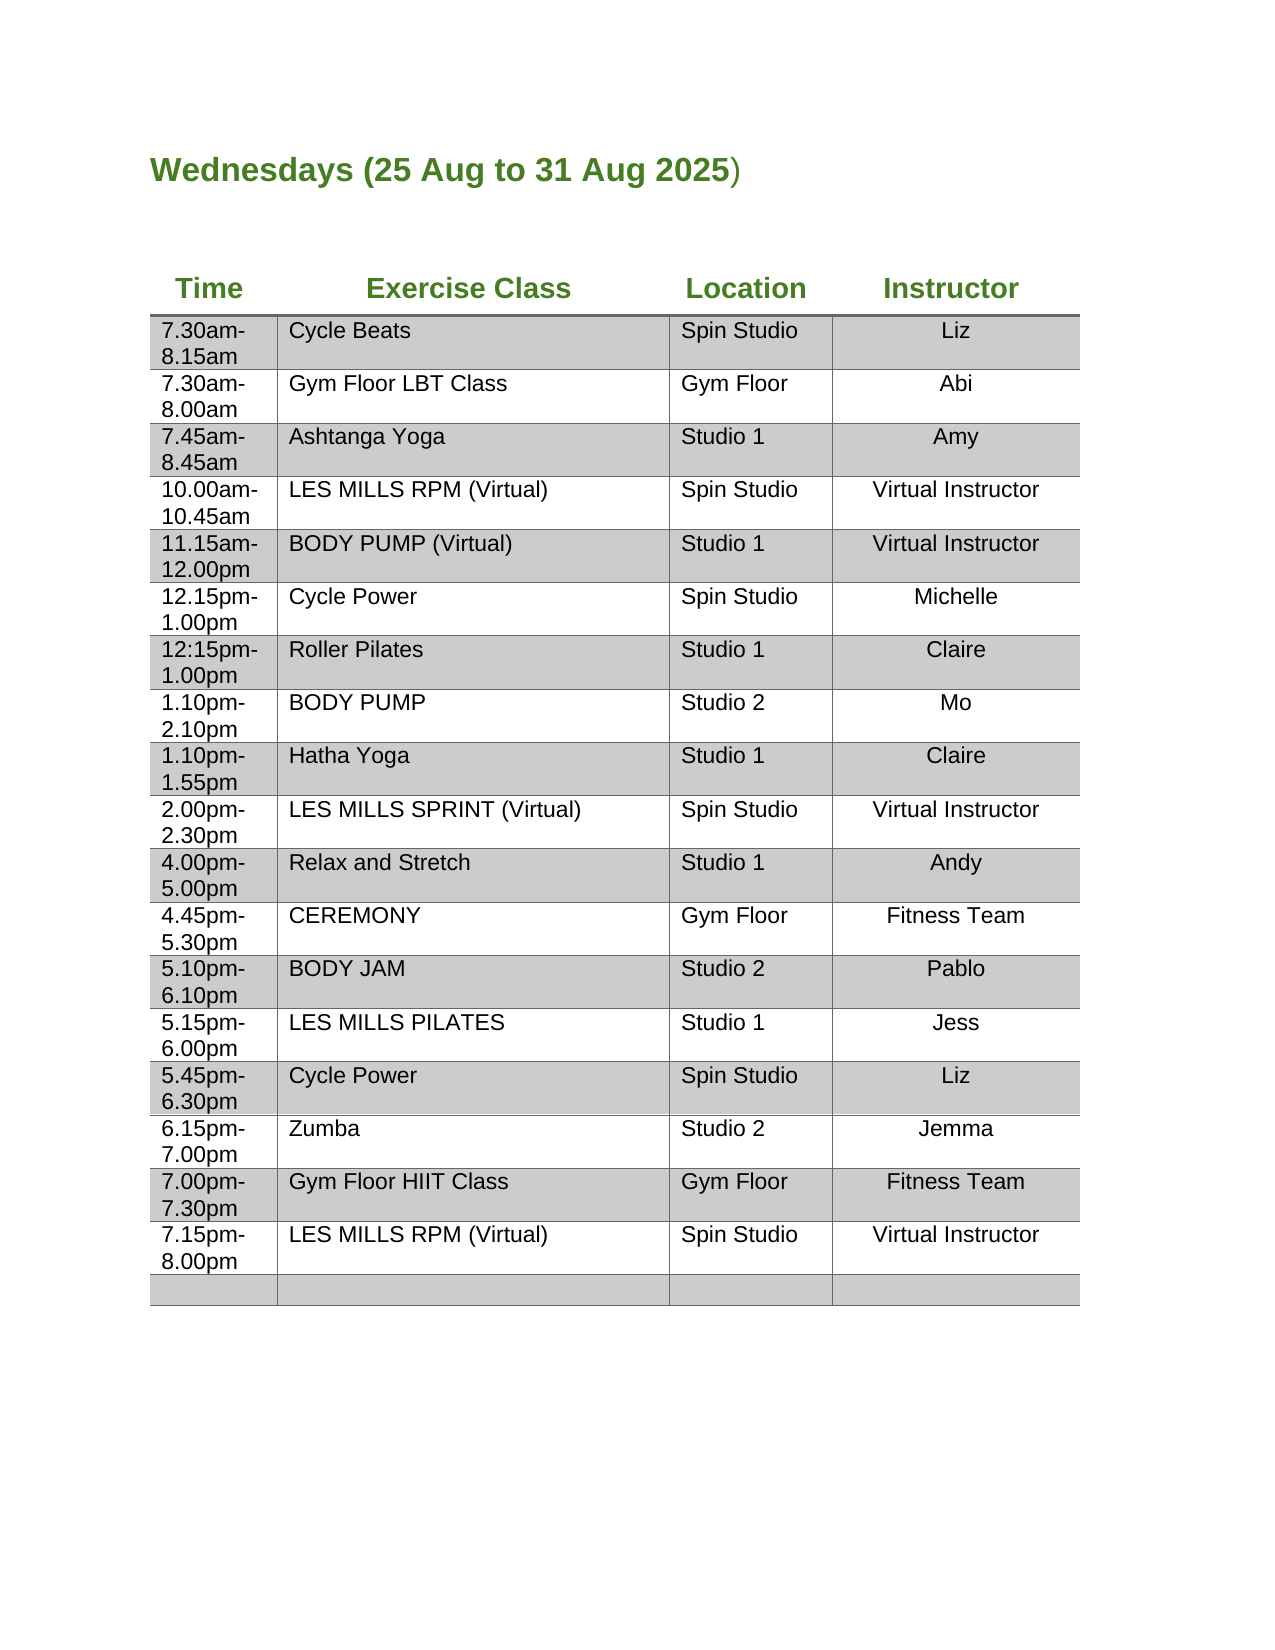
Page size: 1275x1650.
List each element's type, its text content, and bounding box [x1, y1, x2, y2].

table_cell Studio 1 [670, 849, 832, 902]
table_cell 12:15pm-1.00pm [150, 636, 277, 689]
table_cell 5.10pm-6.10pm [150, 956, 277, 1008]
table_cell Studio 1 [670, 1009, 832, 1061]
table_cell 4.45pm-5.30pm [150, 903, 277, 955]
table_cell CEREMONY [278, 903, 669, 955]
table_header Location [670, 255, 832, 313]
table_cell Cycle Power [278, 1062, 669, 1114]
table_cell Liz [833, 1062, 1080, 1114]
table_cell Spin Studio [670, 1062, 832, 1114]
table_cell [833, 1275, 1080, 1305]
table_cell LES MILLS SPRINT (Virtual) [278, 796, 669, 848]
table_cell Studio 2 [670, 1116, 832, 1168]
table_cell 5.15pm-6.00pm [150, 1009, 277, 1061]
table_cell Virtual Instructor [833, 477, 1080, 529]
table_cell Andy [833, 849, 1080, 902]
table_cell Spin Studio [670, 477, 832, 529]
table_cell Studio 2 [670, 690, 832, 742]
table_cell BODY JAM [278, 956, 669, 1008]
table_cell 7.45am-8.45am [150, 424, 277, 476]
table_cell Gym Floor [670, 370, 832, 422]
table_cell Gym Floor [670, 903, 832, 955]
table_cell 7.00pm-7.30pm [150, 1169, 277, 1221]
table_cell 5.45pm-6.30pm [150, 1062, 277, 1114]
table_cell 10.00am-10.45am [150, 477, 277, 529]
table_cell Spin Studio [670, 583, 832, 635]
table_cell Amy [833, 424, 1080, 476]
table_header Exercise Class [277, 255, 669, 313]
table_cell [278, 1275, 669, 1305]
table_cell Pablo [833, 956, 1080, 1008]
table_cell Gym Floor [670, 1169, 832, 1221]
table_cell Fitness Team [833, 1169, 1080, 1221]
table_cell Relax and Stretch [278, 849, 669, 902]
table_cell BODY PUMP [278, 690, 669, 742]
table_cell 7.15pm-8.00pm [150, 1222, 277, 1274]
table_cell Fitness Team [833, 903, 1080, 955]
table_cell 7.30am-8.00am [150, 370, 277, 422]
table_cell Liz [833, 317, 1080, 369]
table_cell Jemma [833, 1116, 1080, 1168]
table_cell Spin Studio [670, 796, 832, 848]
table_cell Claire [833, 743, 1080, 795]
table_header Instructor [832, 255, 1080, 313]
table_cell LES MILLS RPM (Virtual) [278, 477, 669, 529]
table_cell Cycle Power [278, 583, 669, 635]
table_cell 4.00pm-5.00pm [150, 849, 277, 902]
table_cell Spin Studio [670, 317, 832, 369]
table_cell Studio 2 [670, 956, 832, 1008]
table_cell Abi [833, 370, 1080, 422]
table_cell Mo [833, 690, 1080, 742]
table_cell BODY PUMP (Virtual) [278, 530, 669, 582]
table_cell Zumba [278, 1116, 669, 1168]
table_cell Claire [833, 636, 1080, 689]
table_cell 6.15pm-7.00pm [150, 1116, 277, 1168]
table_cell [670, 1275, 832, 1305]
table_cell Spin Studio [670, 1222, 832, 1274]
table_cell Studio 1 [670, 636, 832, 689]
table_cell Studio 1 [670, 424, 832, 476]
table_cell 12.15pm-1.00pm [150, 583, 277, 635]
table_cell Virtual Instructor [833, 530, 1080, 582]
table_cell 7.30am-8.15am [150, 317, 277, 369]
table_cell Roller Pilates [278, 636, 669, 689]
table_cell Jess [833, 1009, 1080, 1061]
table_cell 1.10pm-2.10pm [150, 690, 277, 742]
table_cell 1.10pm-1.55pm [150, 743, 277, 795]
table_cell Studio 1 [670, 530, 832, 582]
table_cell Virtual Instructor [833, 796, 1080, 848]
table_cell 11.15am-12.00pm [150, 530, 277, 582]
table_cell Cycle Beats [278, 317, 669, 369]
table_cell [150, 1275, 277, 1305]
table_cell Gym Floor HIIT Class [278, 1169, 669, 1221]
table_cell LES MILLS PILATES [278, 1009, 669, 1061]
table_cell Michelle [833, 583, 1080, 635]
table_cell Studio 1 [670, 743, 832, 795]
table_cell 2.00pm-2.30pm [150, 796, 277, 848]
table_cell Hatha Yoga [278, 743, 669, 795]
table_cell Ashtanga Yoga [278, 424, 669, 476]
table_cell LES MILLS RPM (Virtual) [278, 1222, 669, 1274]
subtitle Wednesdays (25 Aug to 31 Aug 2025) [150, 150, 1174, 188]
table_cell Virtual Instructor [833, 1222, 1080, 1274]
table_header Time [150, 255, 277, 313]
table_cell Gym Floor LBT Class [278, 370, 669, 422]
